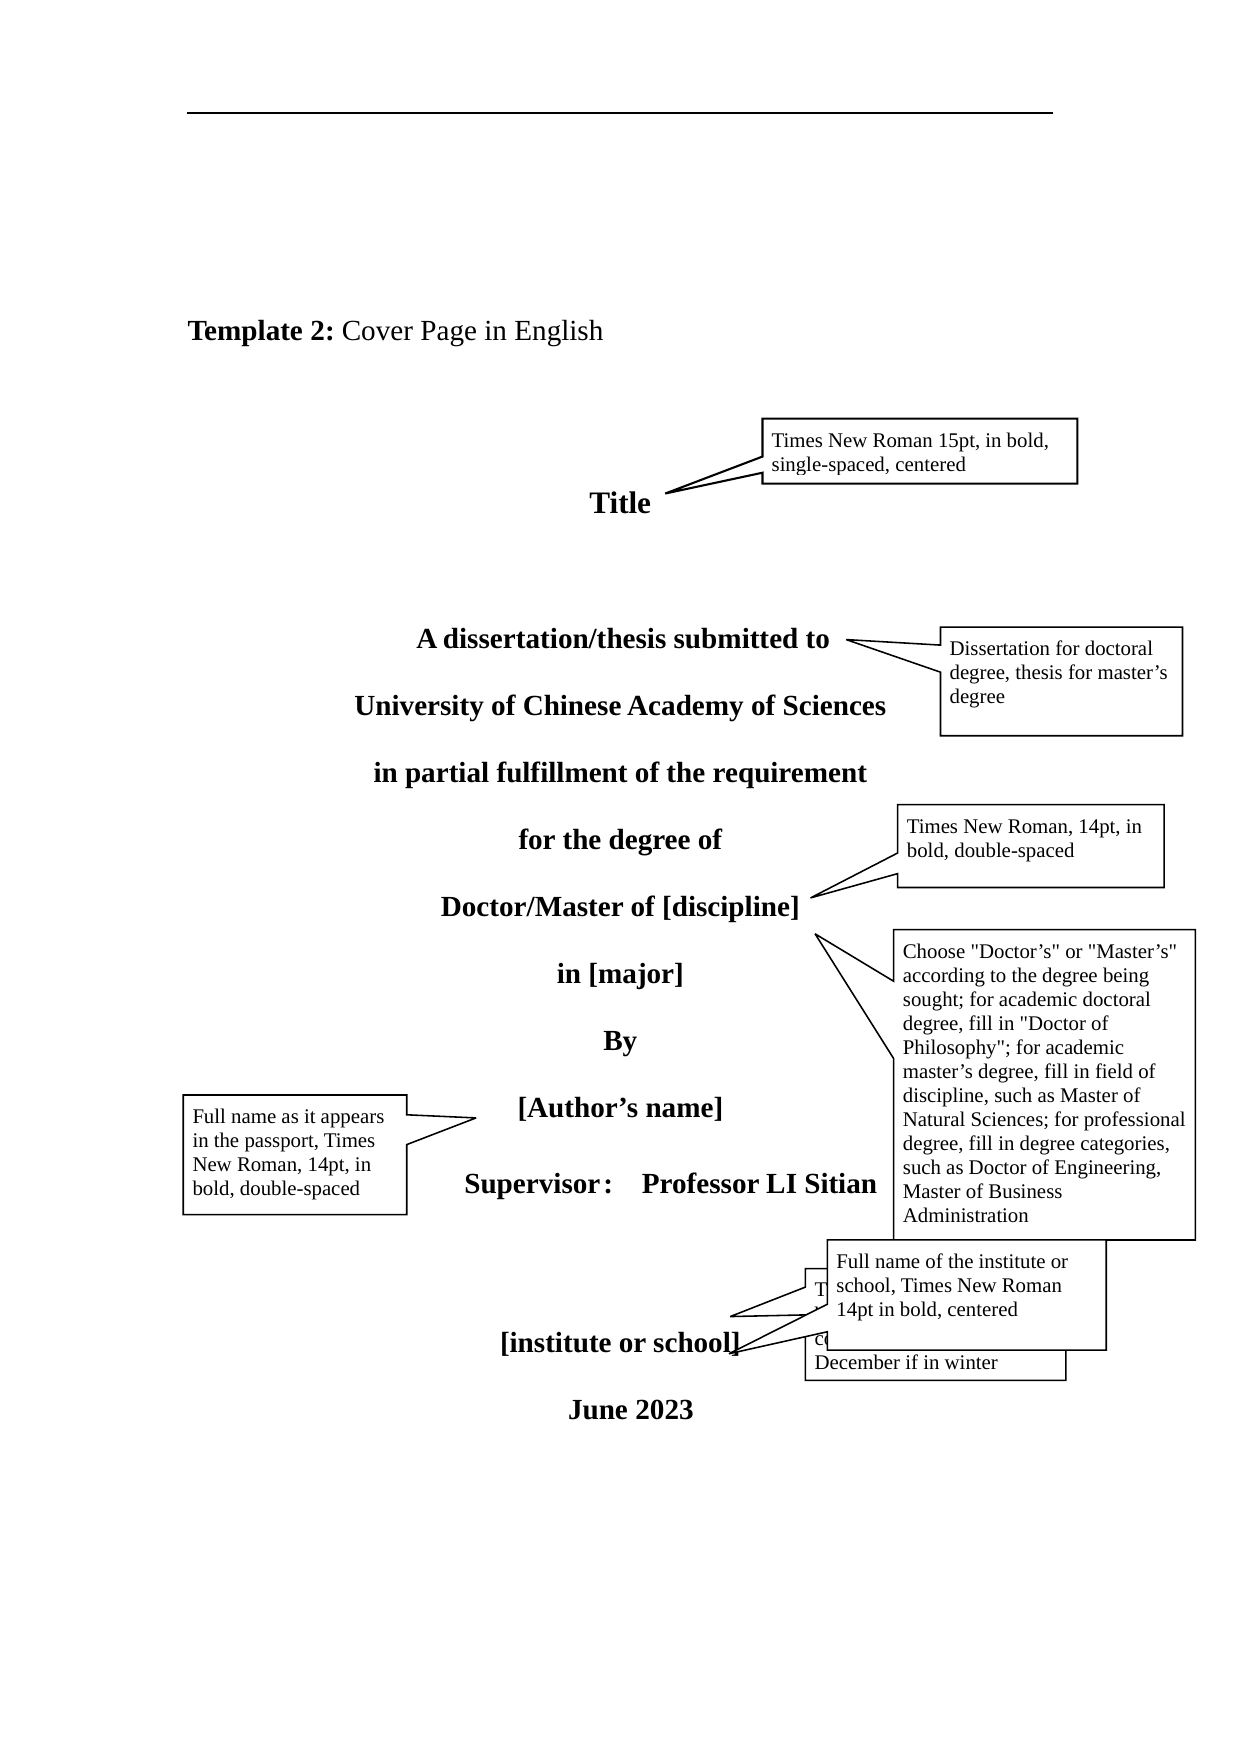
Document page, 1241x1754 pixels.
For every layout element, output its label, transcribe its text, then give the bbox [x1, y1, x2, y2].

text Title [187, 484, 1053, 520]
text for the degree of [187, 822, 896, 856]
text A dissertation/thesis submitted to [187, 621, 1053, 654]
text June 2023 [187, 1392, 1053, 1426]
text [Author’s name] [187, 1090, 892, 1124]
text in [major] [187, 956, 848, 990]
text Doctor/Master of [discipline] [187, 889, 1053, 923]
text University of Chinese Academy of Sciences [187, 688, 939, 721]
text By [187, 1023, 891, 1057]
text in [major] [855, 956, 892, 978]
text [institute or school] [187, 1224, 892, 1359]
text Template 2: Cover Page in English [187, 300, 1038, 350]
text in partial fulfillment of the requirement [187, 755, 1053, 788]
